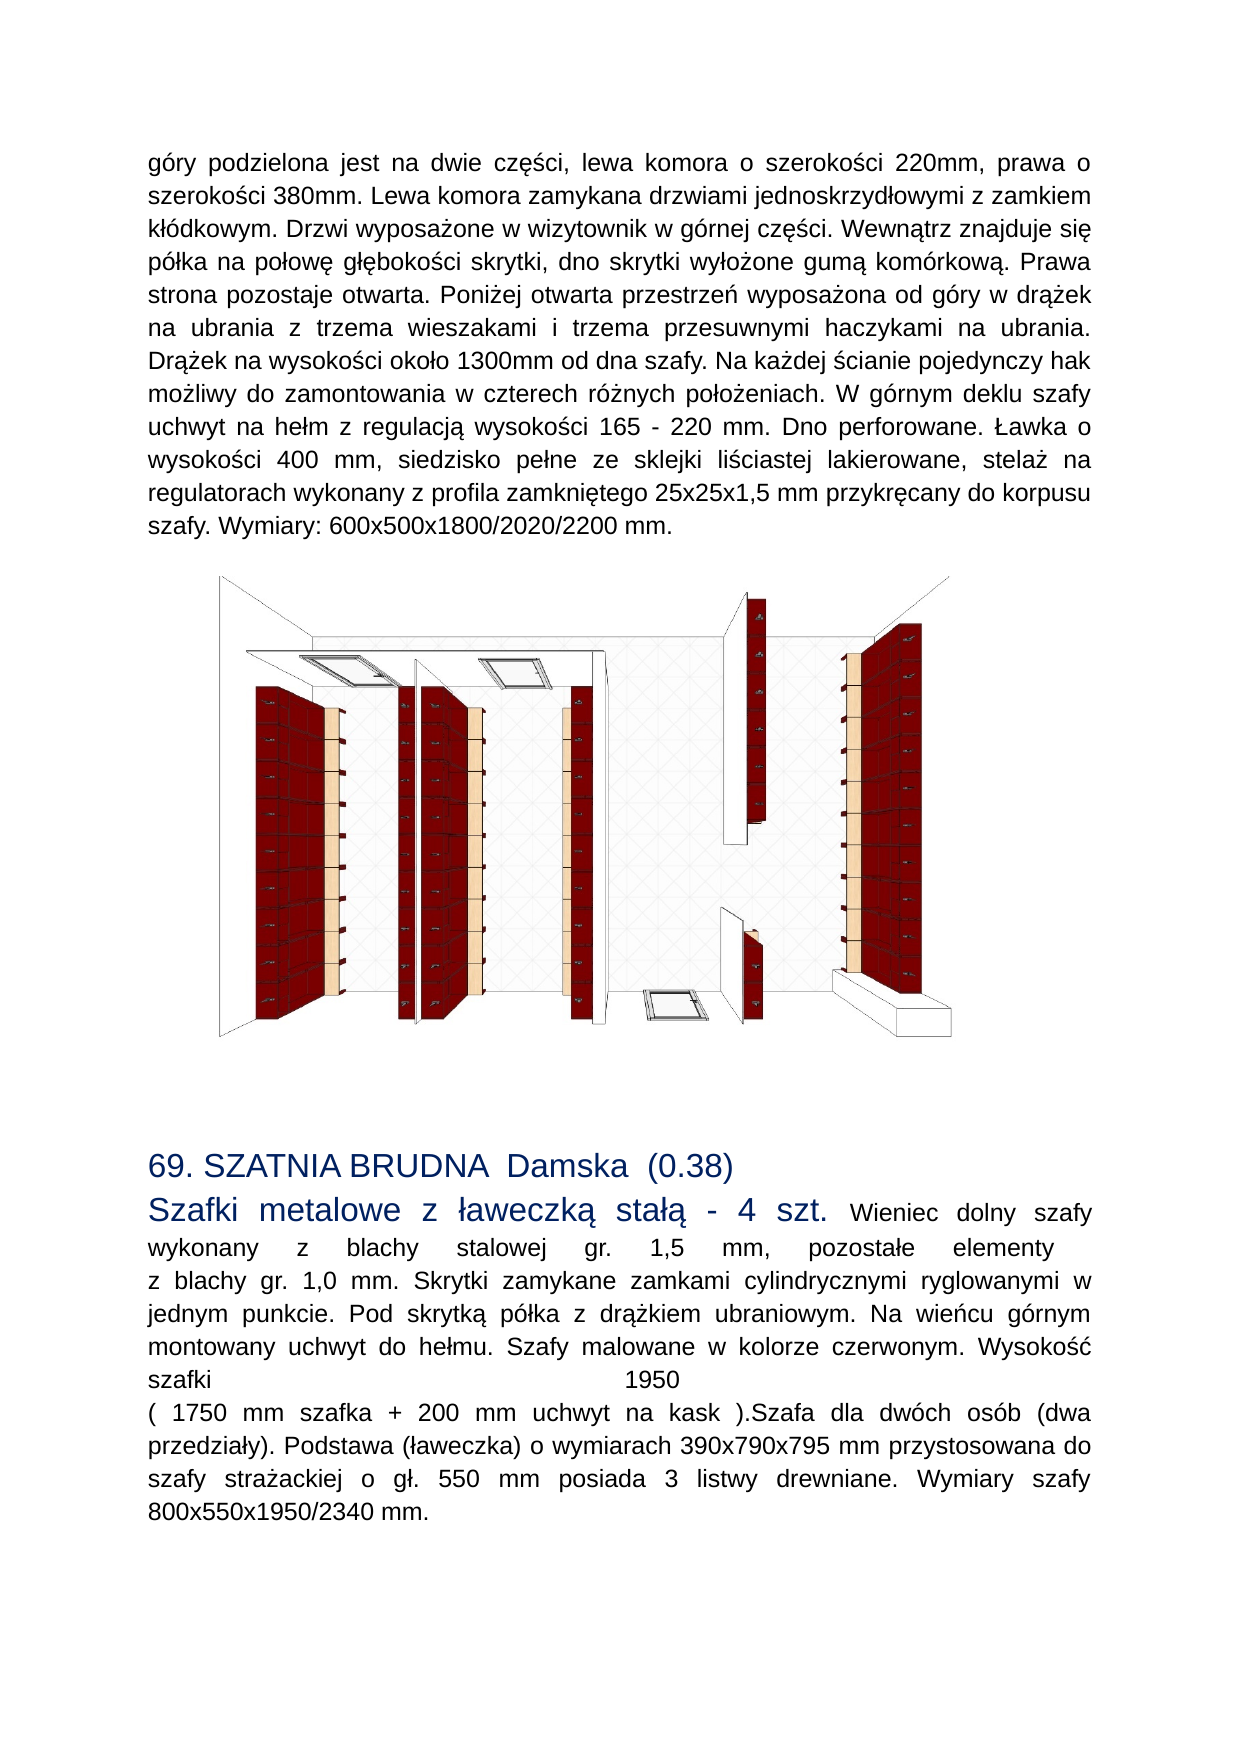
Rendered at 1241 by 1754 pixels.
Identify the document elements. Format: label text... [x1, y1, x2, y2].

text Szafki metalowe z ławeczką stałą - 4 szt. Wieniec dolny szafy wykonany z blachy stalowej gr. 1,5 mm, pozostałe elementy z blachy gr. 1,0 mm. Skrytki zamykane zamkami cylindrycznymi ryglowanymi w jednym punkcie. Pod skrytką półka z drążkiem ubraniowym. Na wieńcu górnym montowany uchwyt do hełmu. Szafy malowane w kolorze czerwonym. Wysokość szafki 1950 ( 1750 mm szafka + 200 mm uchwyt na kask ).Szafa dla dwóch osób (dwa przedziały). Podstawa (ławeczka) o wymiarach 390x790x795 mm przystosowana do szafy strażackiej o gł. 550 mm posiada 3 listwy drewniane. Wymiary szafy 800x550x1950/2340 mm. [148, 1190, 1093, 1526]
text 69. SZATNIA BRUDNA Damska (0.38) [148, 1146, 1093, 1184]
picture [147, 576, 1093, 1109]
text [148, 148, 1093, 539]
